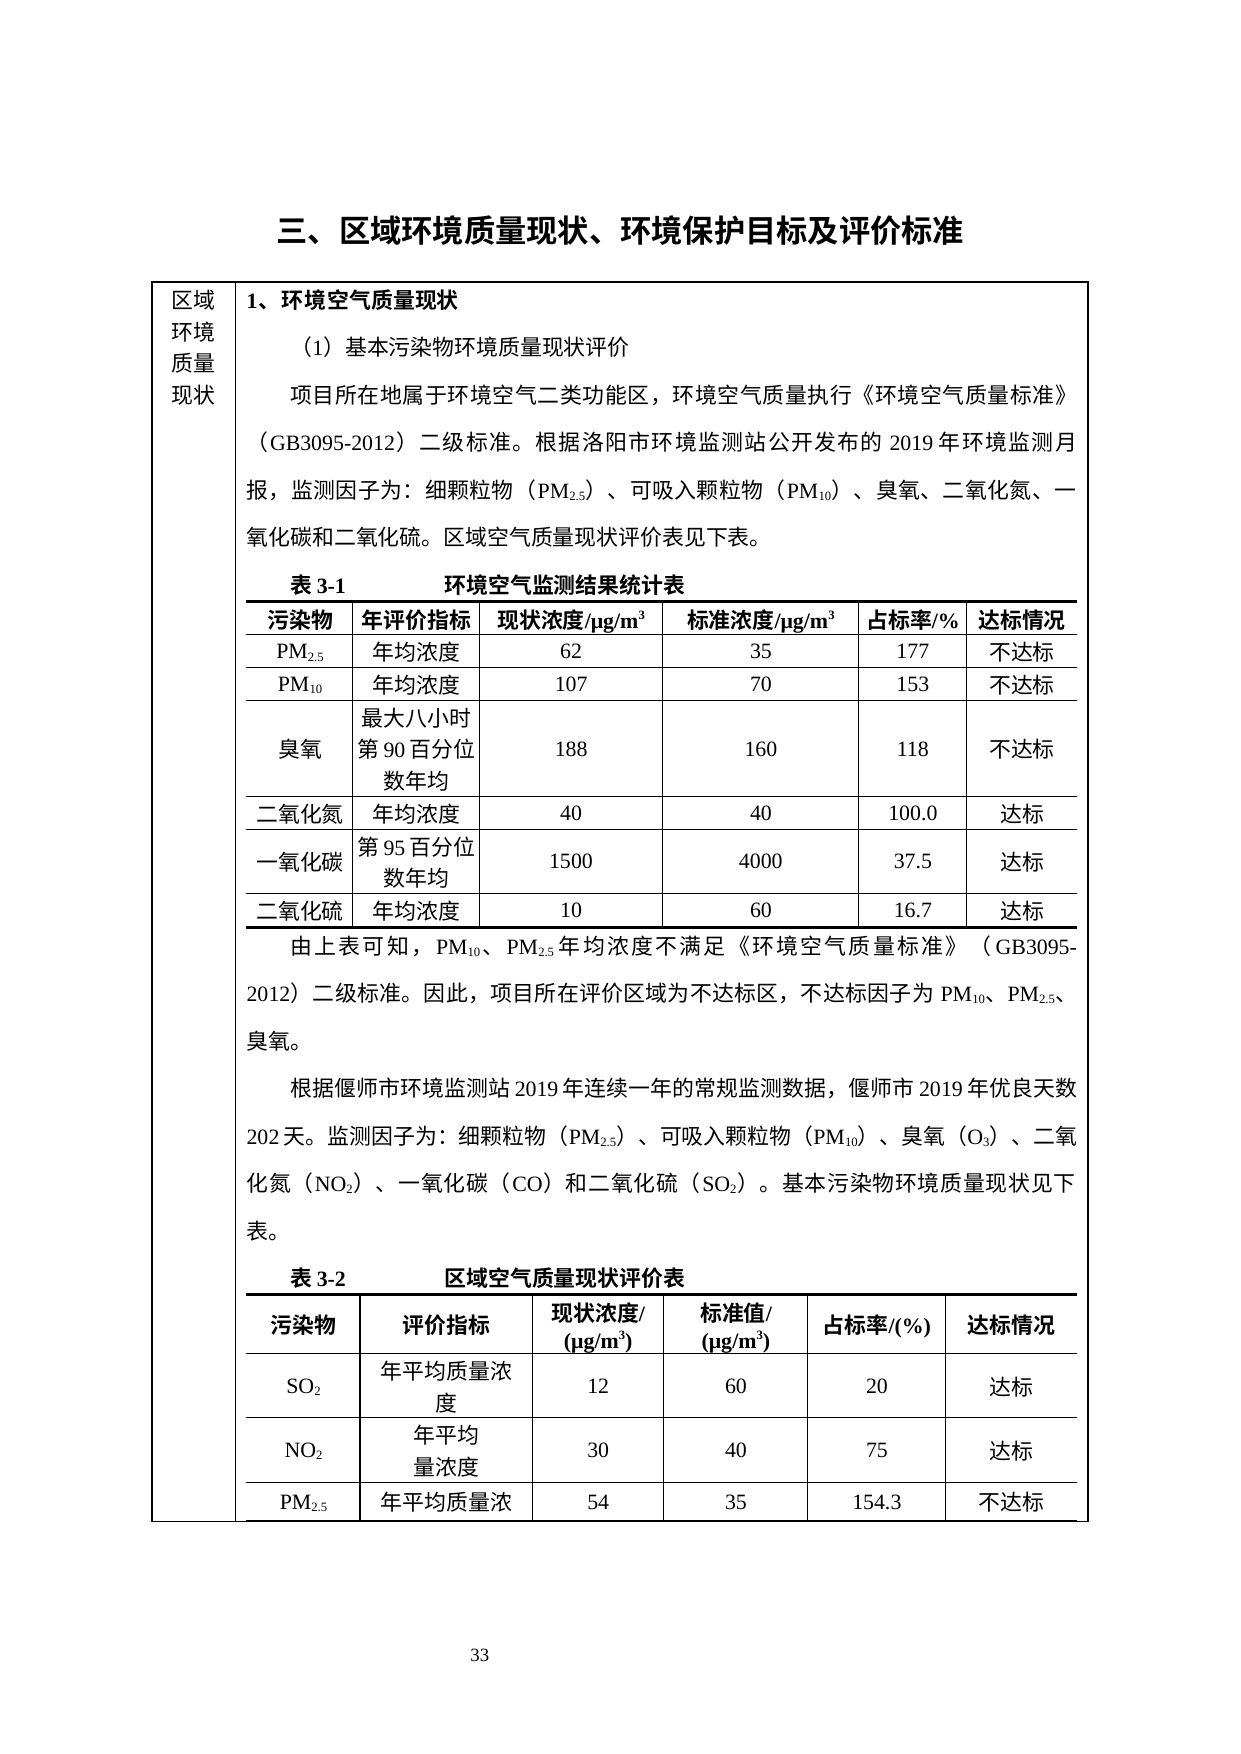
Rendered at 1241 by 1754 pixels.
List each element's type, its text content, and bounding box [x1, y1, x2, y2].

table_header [236, 283, 1087, 1521]
table_header 区域环境质量现状 [153, 283, 235, 1521]
text 三、区域环境质量现状、环境保护目标及评价标准 [159, 206, 1081, 252]
